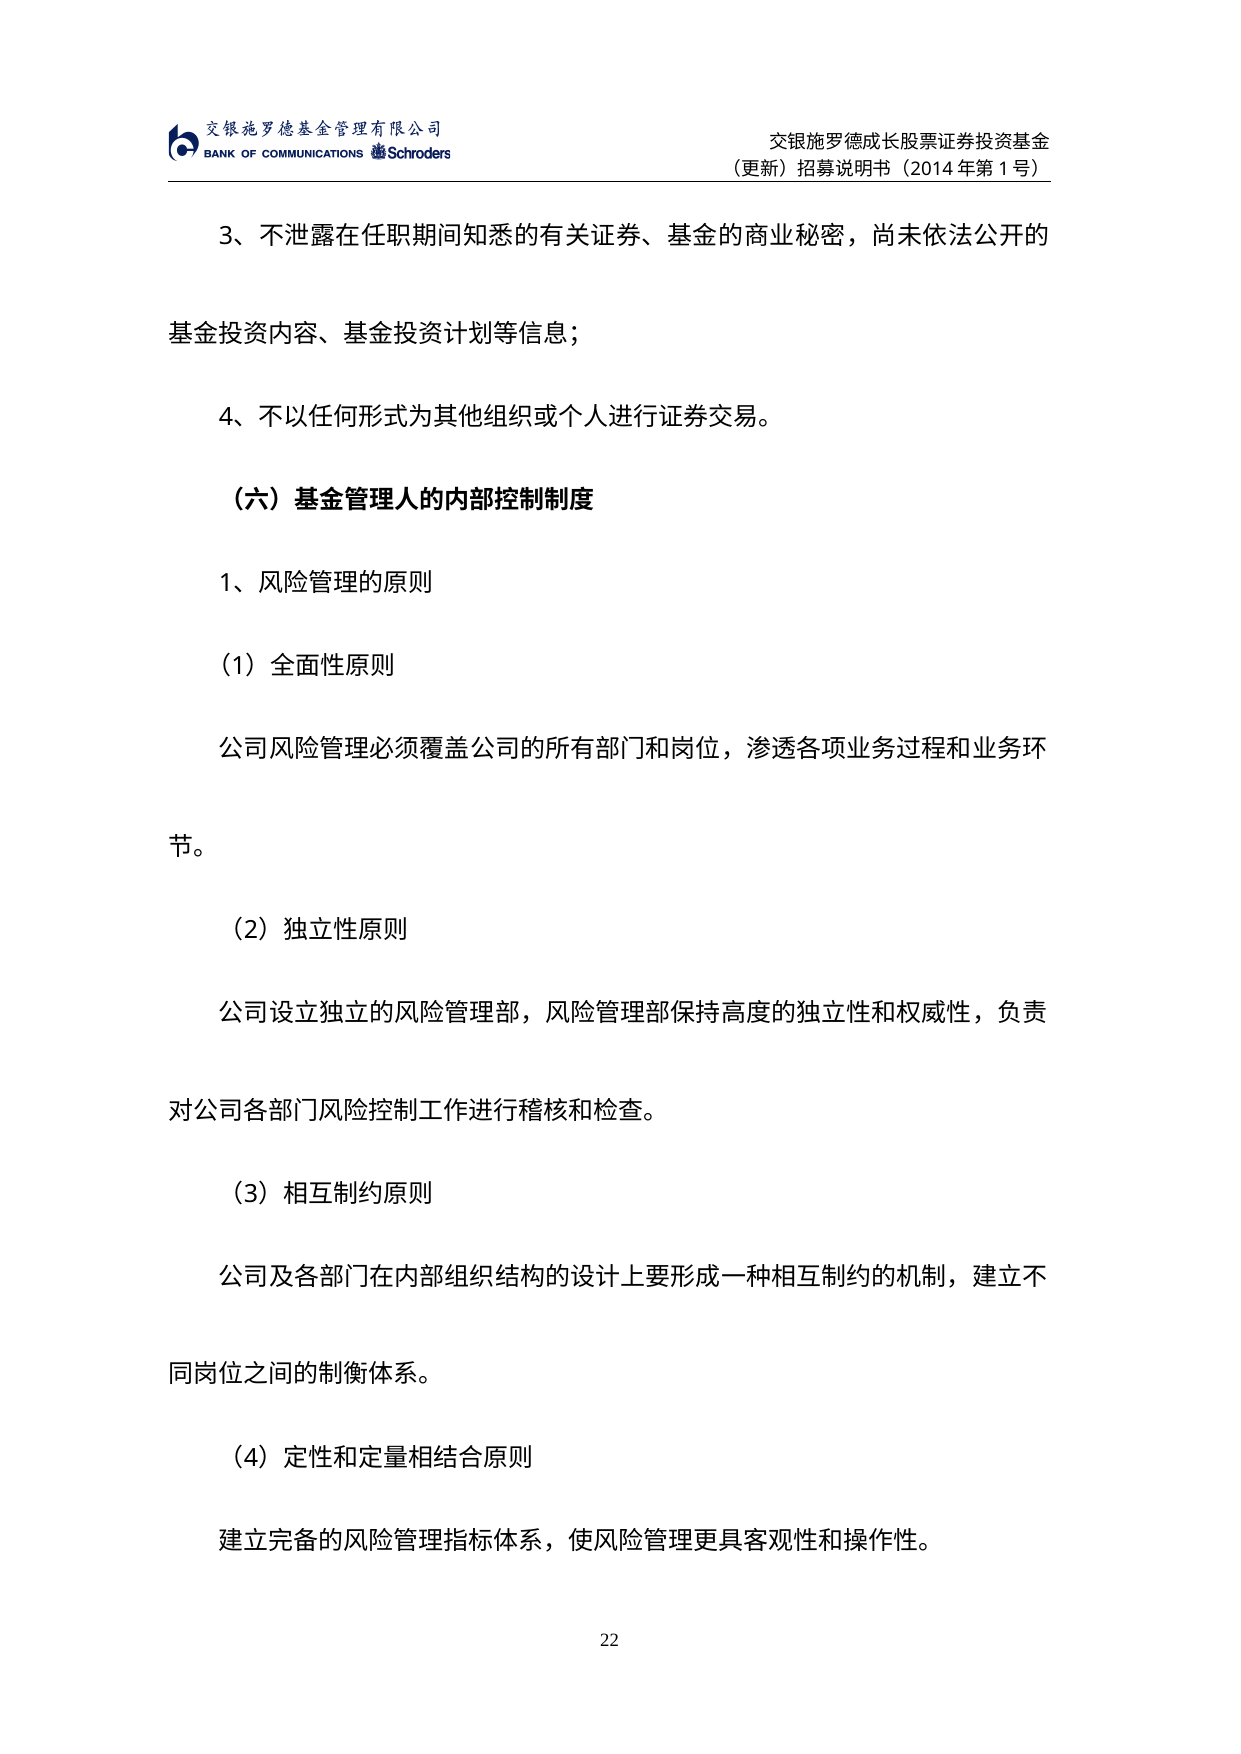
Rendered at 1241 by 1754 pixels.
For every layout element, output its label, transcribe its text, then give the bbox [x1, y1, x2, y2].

text 公司风险管理必须覆盖公司的所有部门和岗位，渗透各项业务过程和业务环节。 [169, 714, 1050, 877]
text （2）独立性原则 [169, 895, 1050, 960]
text （六）基金管理人的内部控制制度 [169, 465, 1050, 530]
text （4）定性和定量相结合原则 [169, 1423, 1050, 1488]
text （1）全面性原则 [169, 631, 1050, 696]
text （3）相互制约原则 [169, 1159, 1050, 1224]
text 4、不以任何形式为其他组织或个人进行证券交易。 [169, 382, 1050, 447]
text 建立完备的风险管理指标体系，使风险管理更具客观性和操作性。 [169, 1506, 1050, 1571]
text 1、风险管理的原则 [169, 548, 1050, 613]
text 公司及各部门在内部组织结构的设计上要形成一种相互制约的机制，建立不同岗位之间的制衡体系。 [169, 1242, 1050, 1404]
text 3、不泄露在任职期间知悉的有关证券、基金的商业秘密，尚未依法公开的基金投资内容、基金投资计划等信息； [169, 201, 1050, 364]
text 公司设立独立的风险管理部，风险管理部保持高度的独立性和权威性，负责对公司各部门风险控制工作进行稽核和检查。 [169, 978, 1050, 1141]
picture [168, 120, 451, 161]
